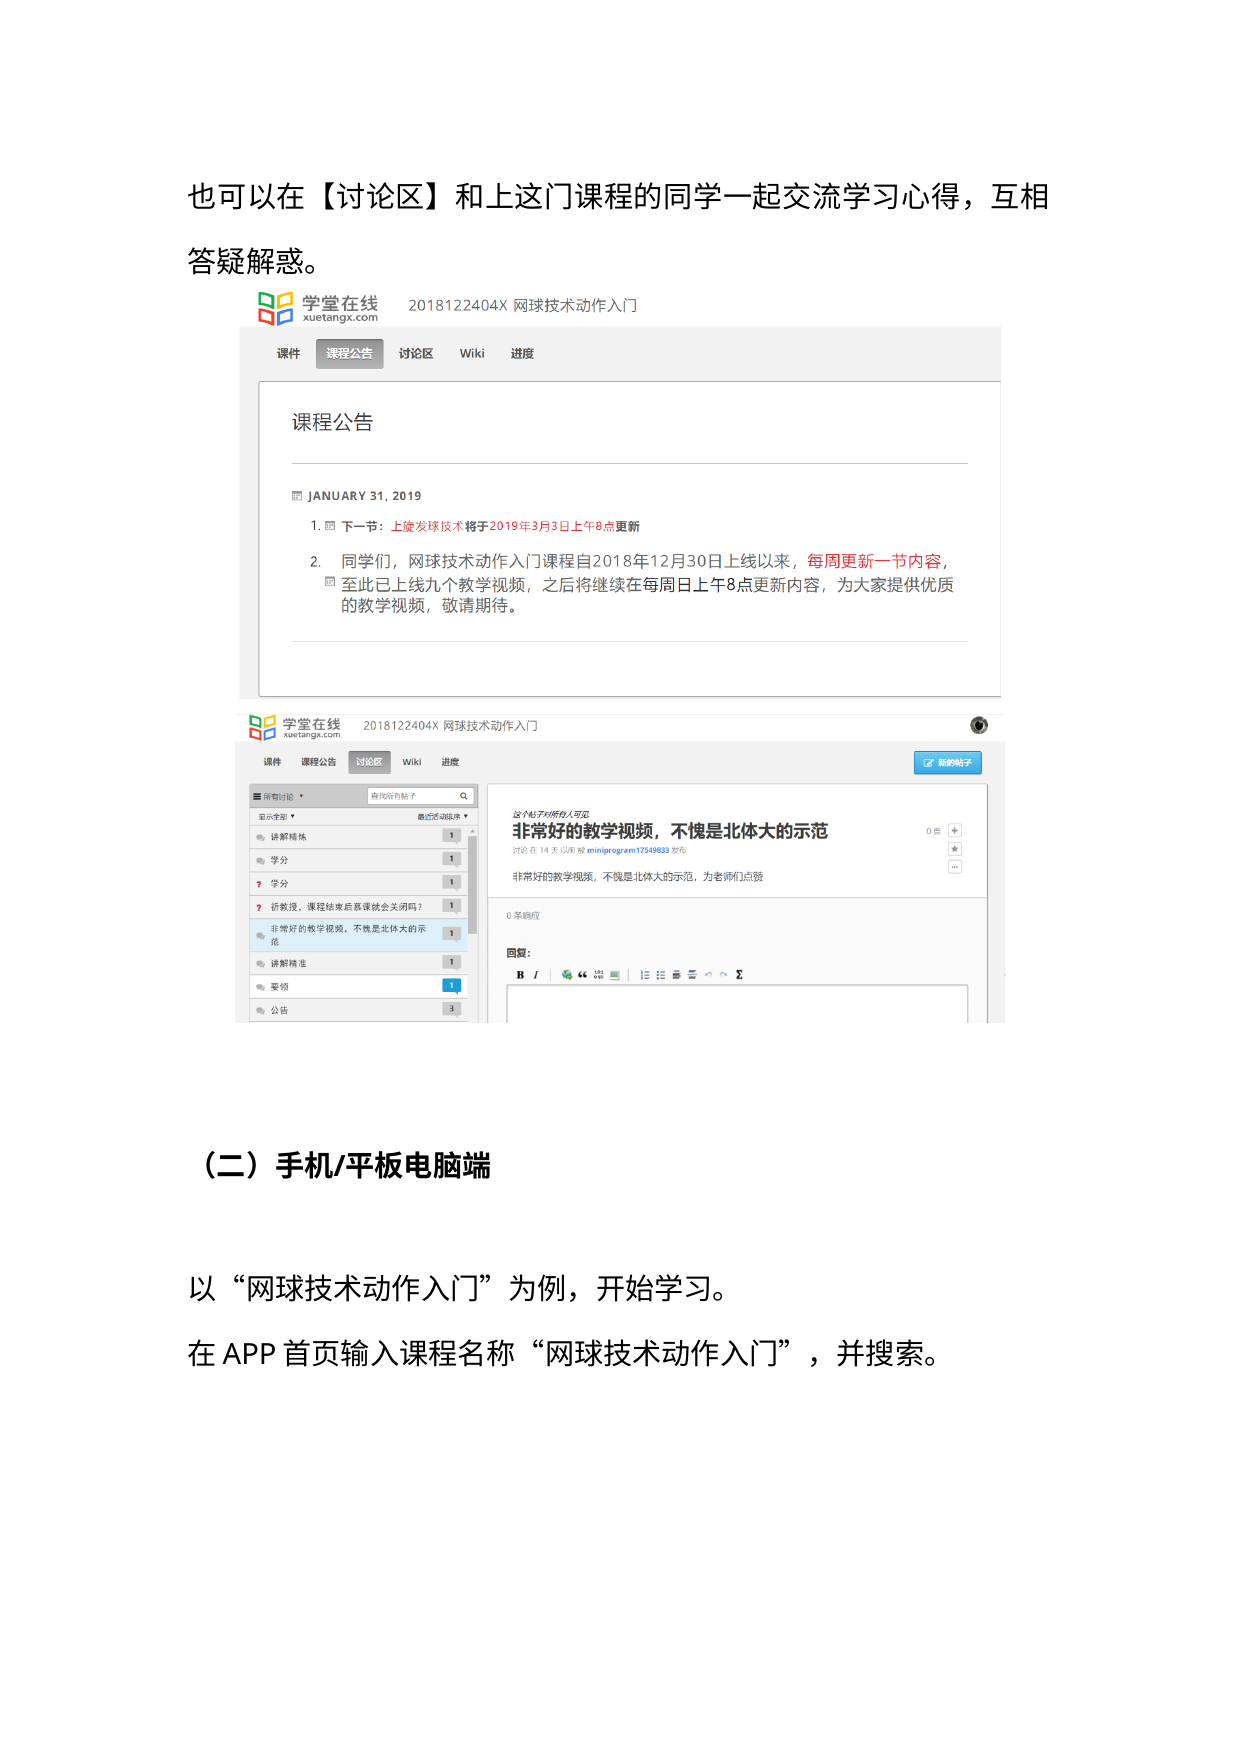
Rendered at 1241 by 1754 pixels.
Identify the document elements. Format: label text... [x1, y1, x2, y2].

subtitle （二）手机/平板电脑端 [187, 1132, 1053, 1197]
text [187, 162, 1053, 292]
text 在APP首页输入课程名称“网球技术动作入门”，并搜索。 [187, 1319, 1053, 1384]
picture [235, 714, 1005, 1023]
text 以“网球技术动作入门”为例，开始学习。 [187, 1254, 1053, 1319]
picture [239, 292, 1001, 699]
